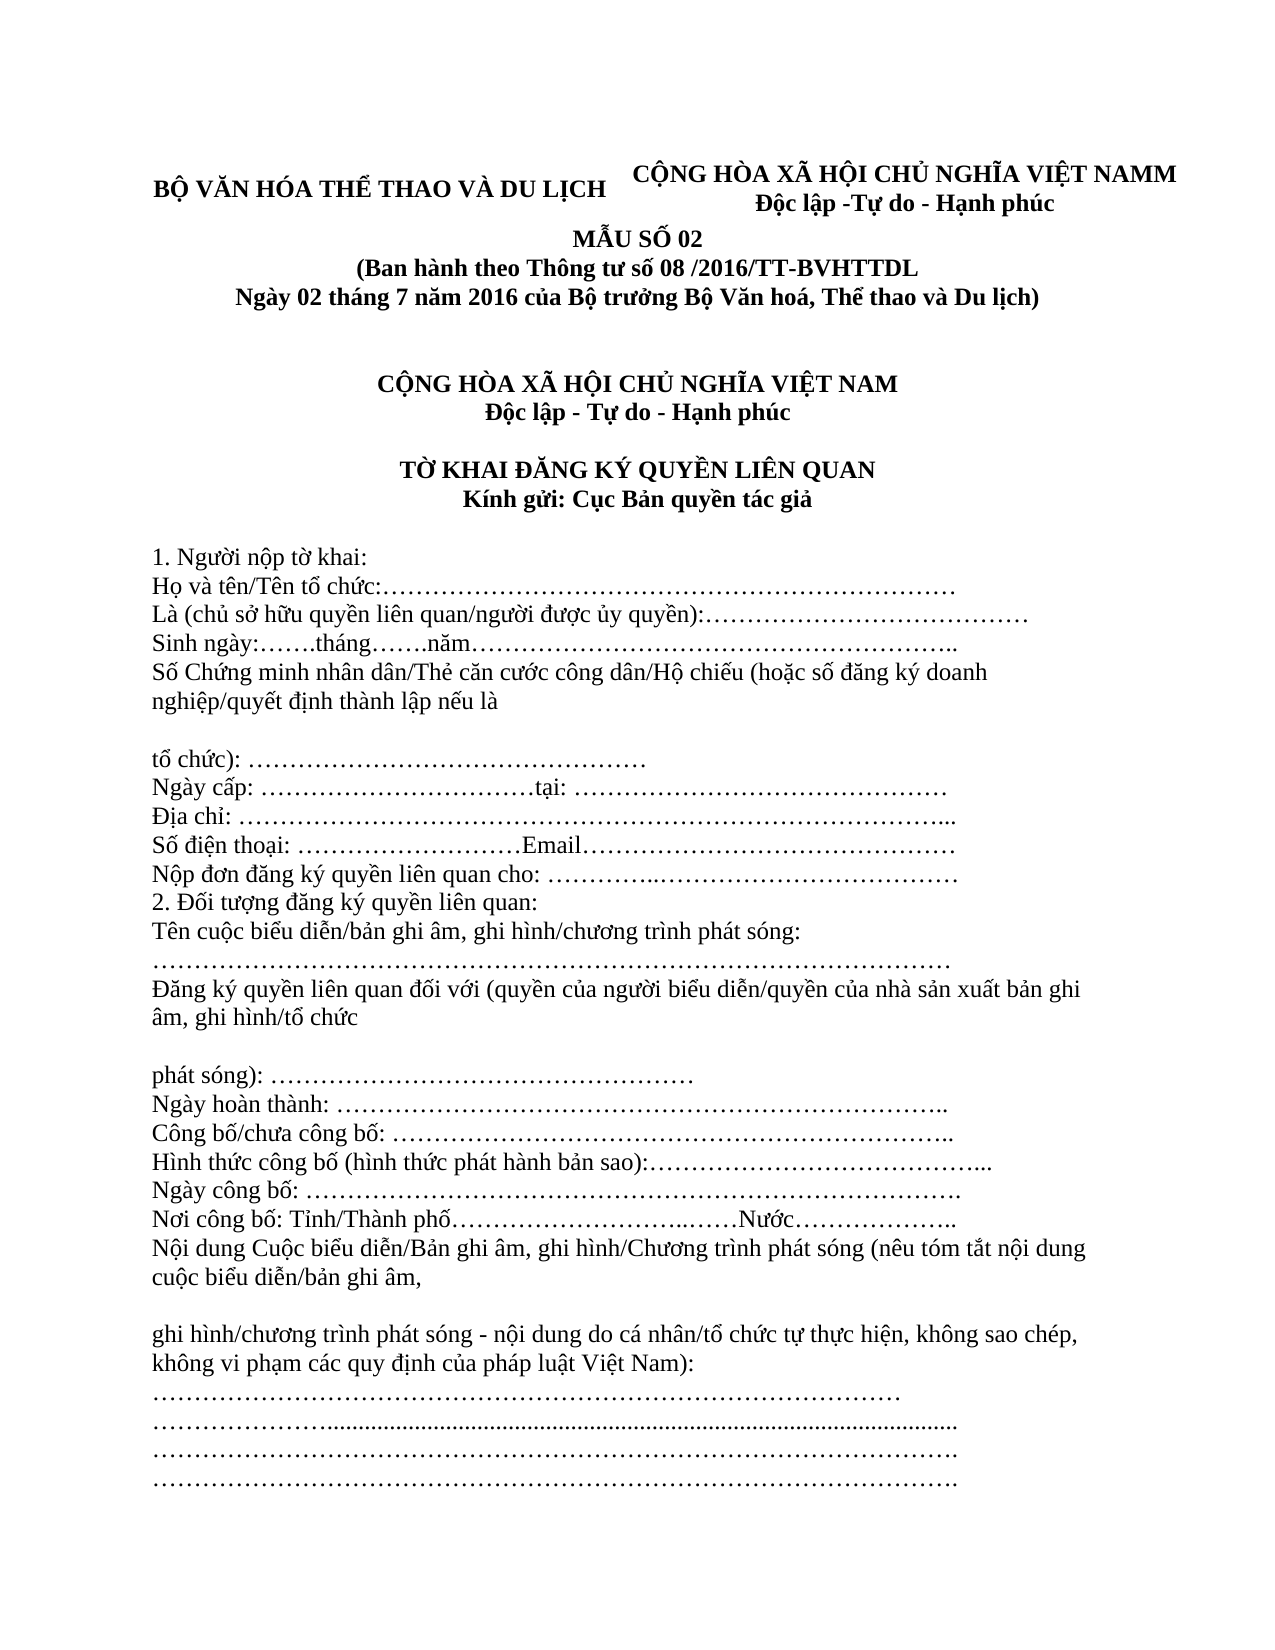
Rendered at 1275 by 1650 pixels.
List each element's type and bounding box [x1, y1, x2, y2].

table_header [150, 150, 1125, 1494]
